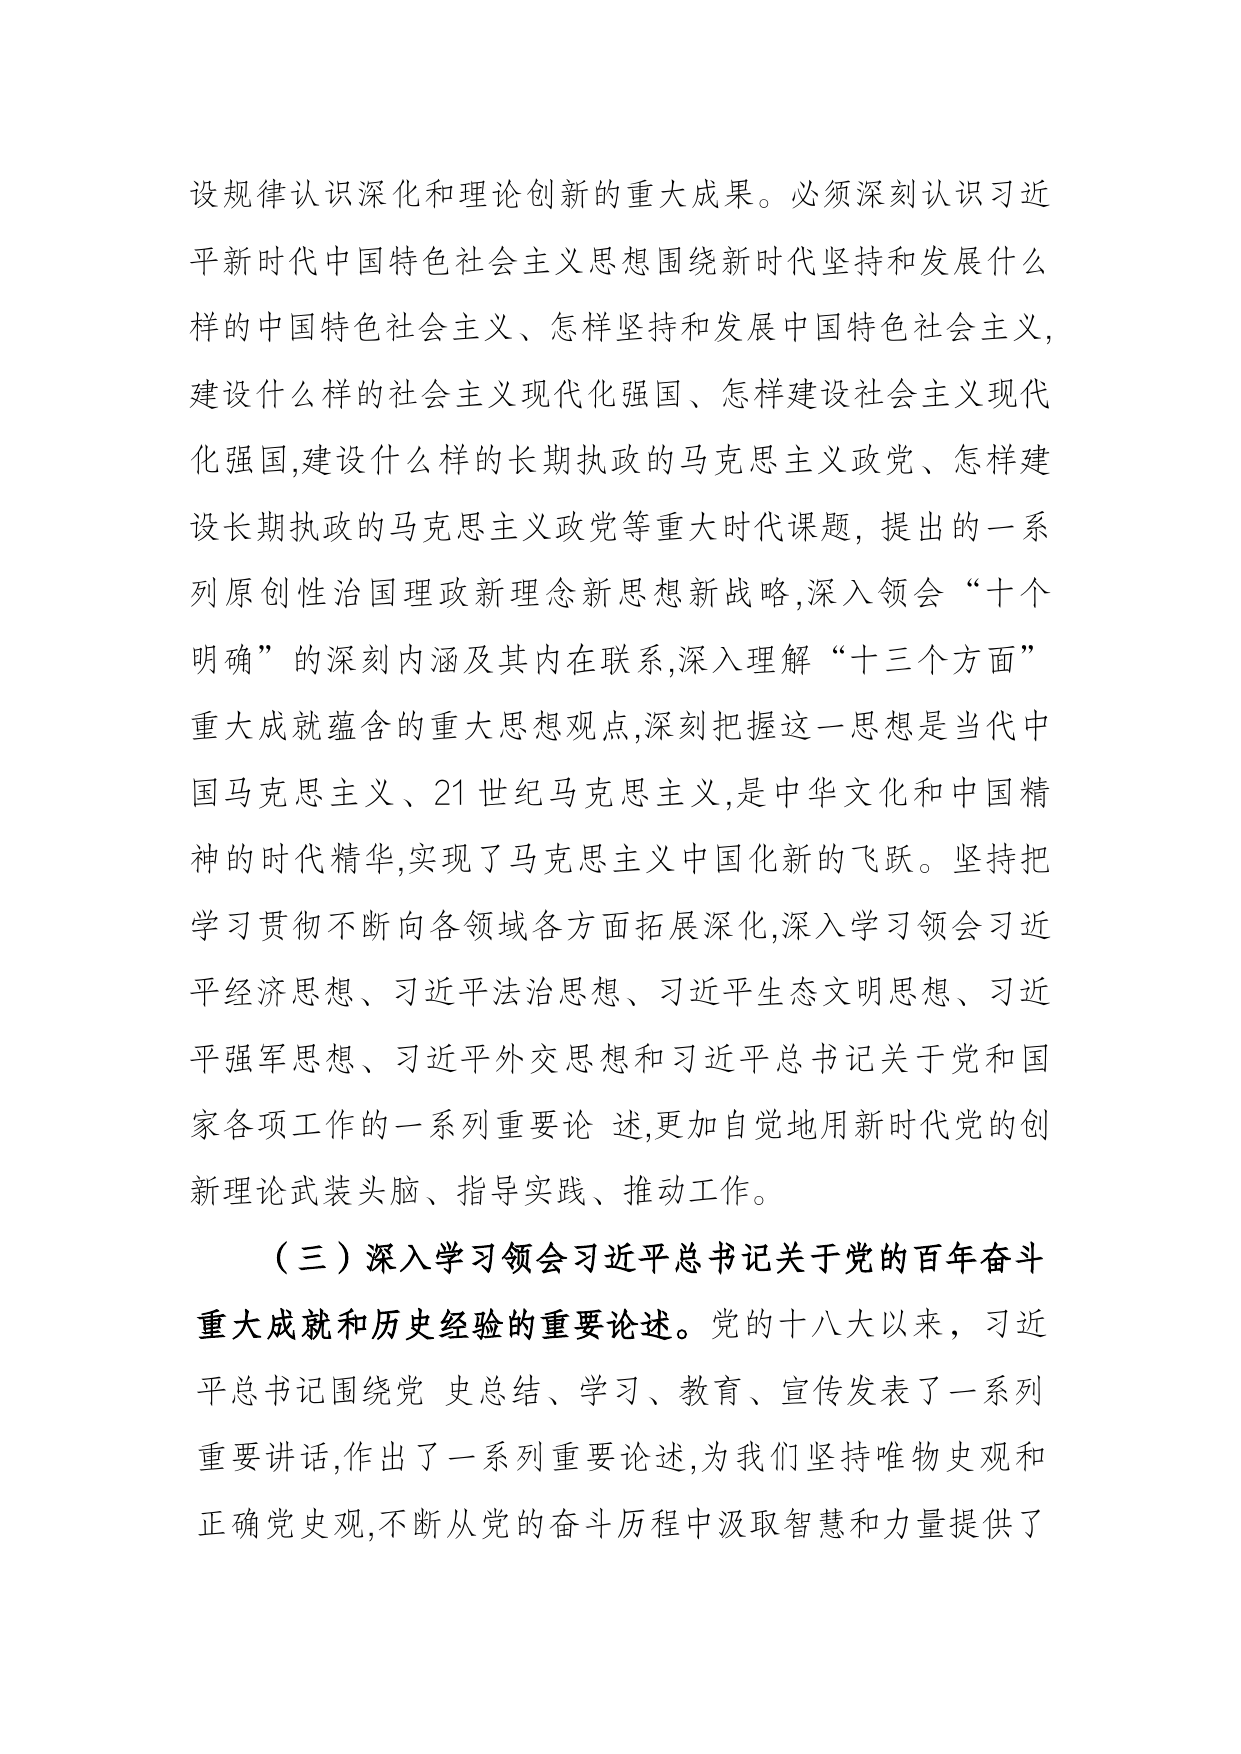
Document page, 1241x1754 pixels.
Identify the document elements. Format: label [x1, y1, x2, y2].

text [195, 1226, 1048, 1558]
text [188, 162, 1052, 1226]
